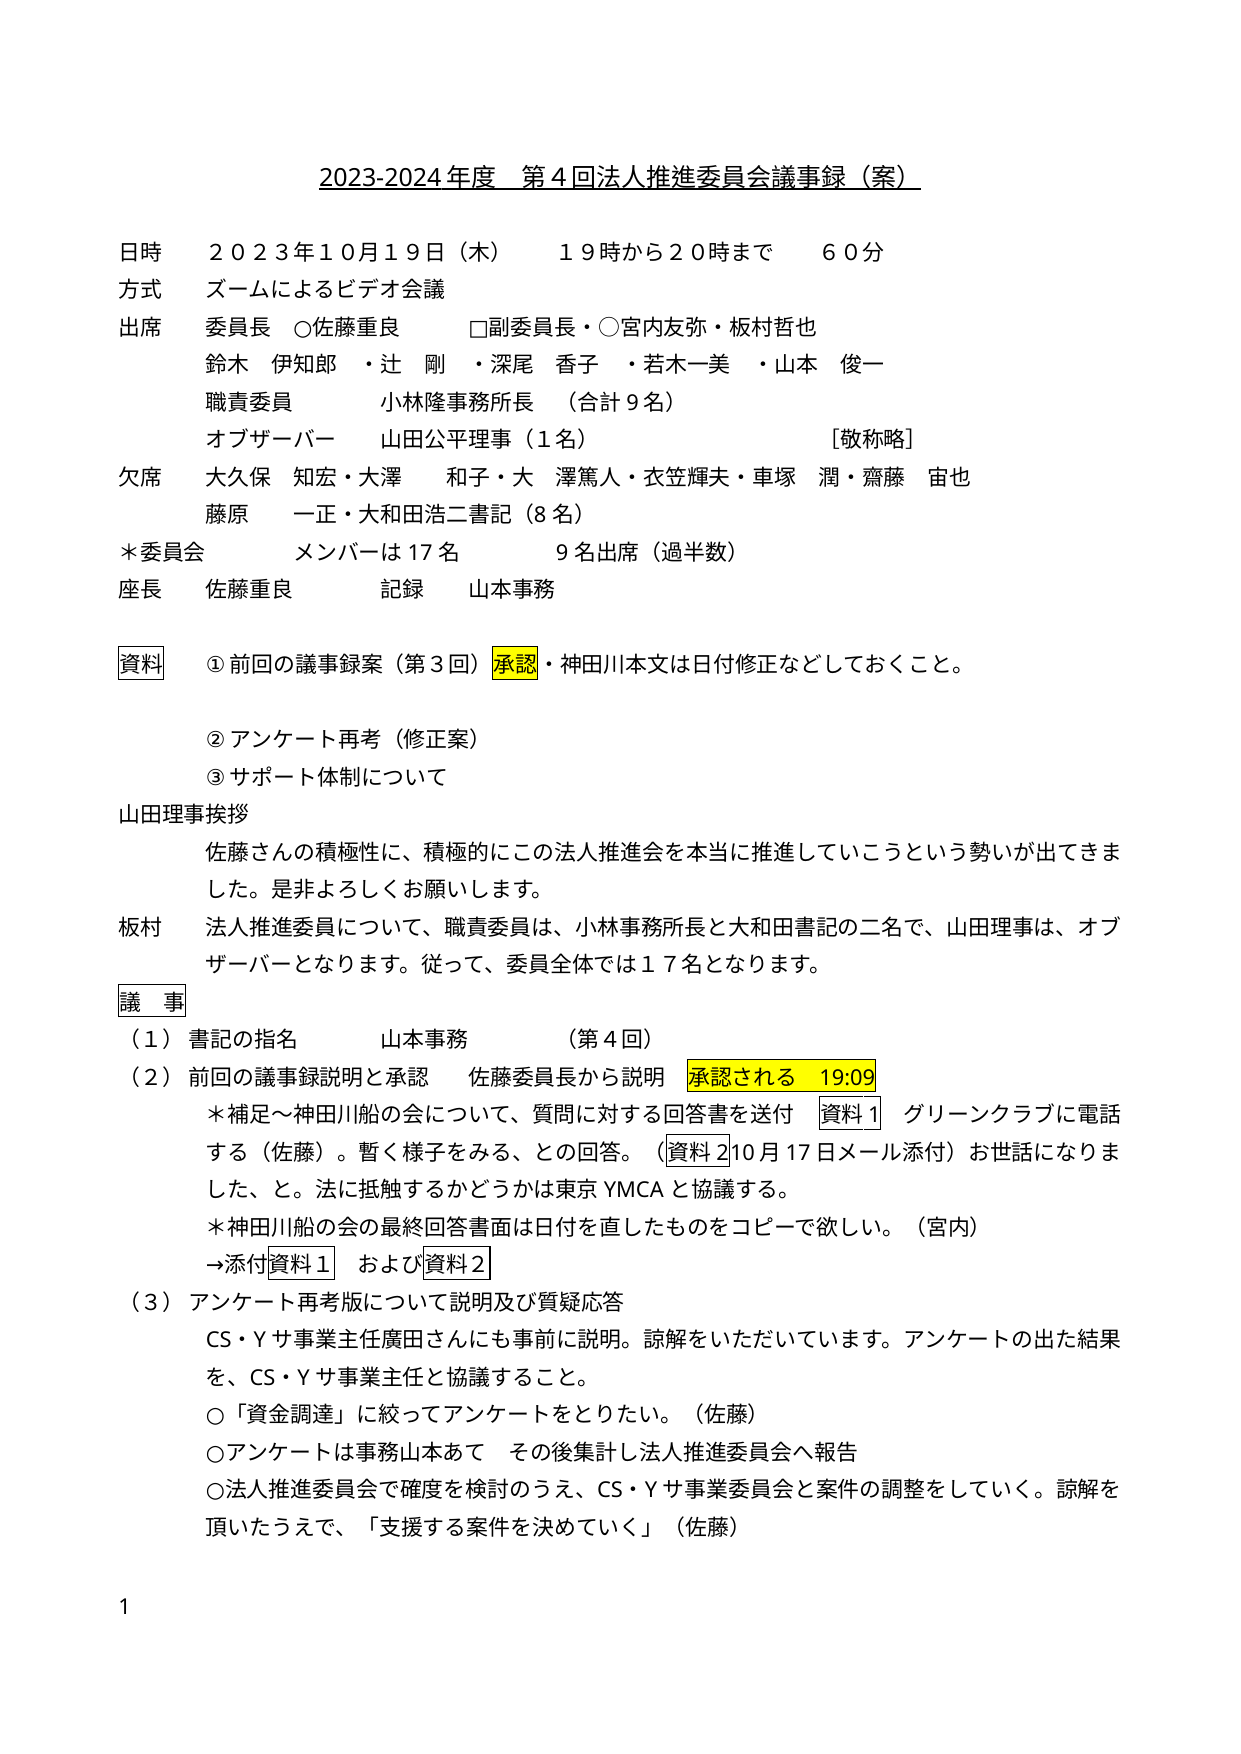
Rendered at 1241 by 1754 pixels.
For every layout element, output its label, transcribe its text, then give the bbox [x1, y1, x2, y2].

text 藤原 一正・大和田浩二書記（8 名） [118, 494, 1122, 532]
text （３） アンケート再考版について説明及び質疑応答 [118, 1282, 1122, 1319]
text ＊補足〜神田川船の会について、質問に対する回答書を送付 資料1 グリーンクラブに電話する（佐藤）。暫く様子をみる、との回答。（資料 210月17日メール添付）お世話になりました、と。法に抵触するかどうかは東京 YMCA と協議する。 [206, 1094, 1122, 1207]
text CS・Y サ事業主任廣田さんにも事前に説明。諒解をいただいています。アンケートの出た結果を、CS・Y サ事業主任と協議すること。 [206, 1319, 1122, 1394]
text 資料 ①前回の議事録案（第３回）承認・神田川本文は日付修正などしておくこと。 [118, 644, 1122, 682]
text ○アンケートは事務山本あて その後集計し法人推進委員会へ報告 [118, 1432, 1122, 1469]
text 板村 法人推進委員について、職責委員は、小林事務所長と大和田書記の二名で、山田理事は、オブザーバーとなります。従って、委員全体では１７名となります。 [118, 907, 1122, 982]
text ○「資金調達」に絞ってアンケートをとりたい。（佐藤） [118, 1394, 1122, 1432]
text ③サポート体制について [206, 757, 1122, 794]
text 議 事 [118, 982, 1122, 1019]
text 山田理事挨拶 [118, 794, 1122, 832]
text ＊神田川船の会の最終回答書面は日付を直したものをコピーで欲しい。（宮内） [118, 1207, 1122, 1244]
text ○法人推進委員会で確度を検討のうえ、CS・Y サ事業委員会と案件の調整をしていく。諒解を頂いたうえで、「支援する案件を決めていく」（佐藤） [206, 1469, 1122, 1544]
text ＊委員会 メンバーは 17 名 9 名出席（過半数） [118, 532, 1122, 569]
text 欠席 大久保 知宏・大澤 和子・大 澤篤人・衣笠輝夫・車塚 潤・齋藤 宙也 [118, 457, 1122, 494]
text （１） 書記の指名 山本事務 （第４回） [118, 1019, 1122, 1057]
text →添付資料１ および資料２ [118, 1244, 1122, 1282]
text 出席 委員長 ○佐藤重良 □副委員長・○宮内友弥・板村哲也 [118, 307, 1122, 344]
text 方式 ズームによるビデオ会議 [118, 269, 1122, 307]
text 日時 ２０２３年１０月１９日（木） １９時から２０時まで ６０分 [118, 232, 1122, 269]
text 座長 佐藤重良 記録 山本事務 [118, 569, 1122, 607]
text 2023-2024年度 第４回法人推進委員会議事録（案） [118, 157, 1122, 194]
text 佐藤さんの積極性に、積極的にこの法人推進会を本当に推進していこうという勢いが出てきました。是非よろしくお願いします。 [206, 832, 1122, 907]
text 鈴木 伊知郎 ・辻 剛 ・深尾 香子 ・若木一美 ・山本 俊一 [118, 344, 1122, 382]
text （２） 前回の議事録説明と承認 佐藤委員長から説明 承認される 19:09 [118, 1057, 1122, 1094]
text ②アンケート再考（修正案） [118, 719, 1122, 757]
text オブザーバー 山田公平理事（１名） ［敬称略］ [118, 419, 1122, 457]
text 職責委員 小林隆事務所長 （合計 9名） [118, 382, 1122, 419]
